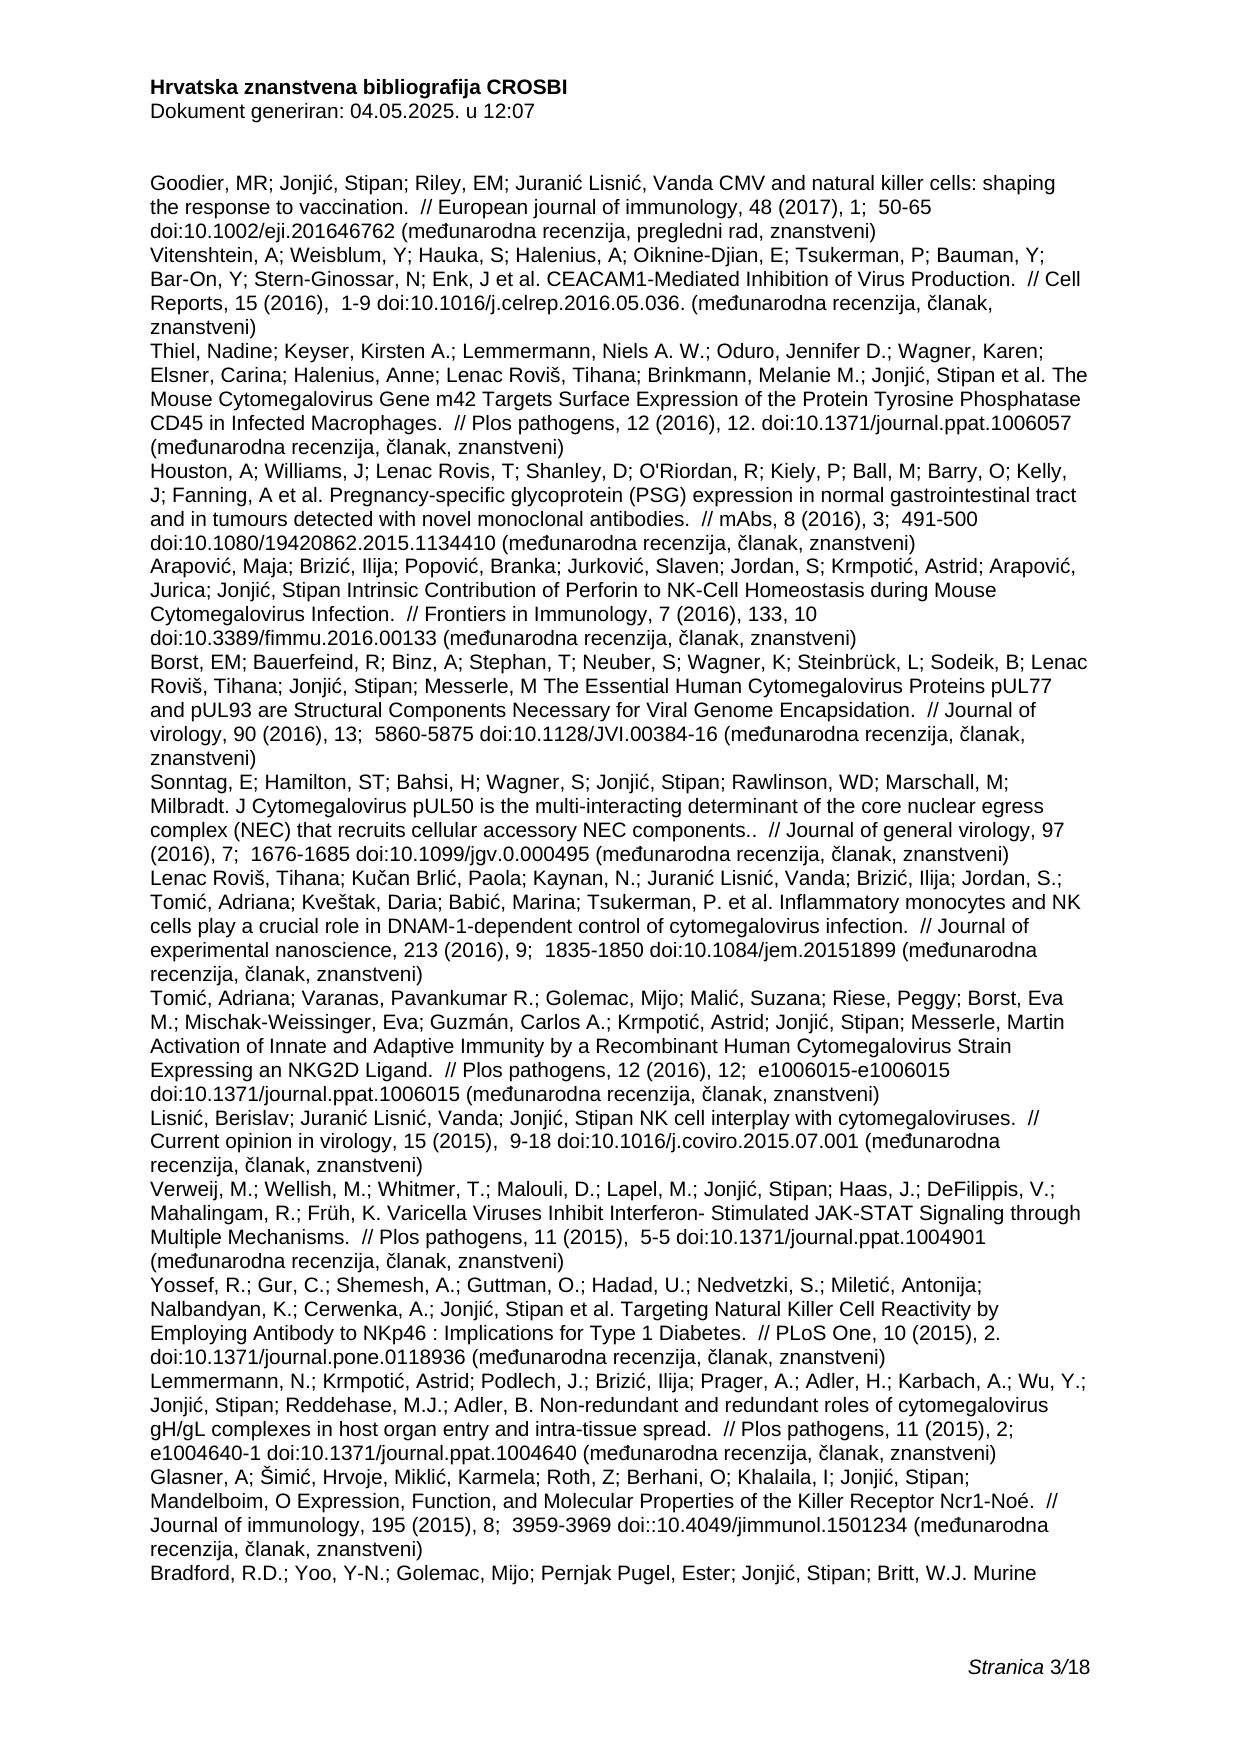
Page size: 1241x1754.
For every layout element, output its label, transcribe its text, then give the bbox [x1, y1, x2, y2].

text Borst, EM; Bauerfeind, R; Binz, A; Stephan, T; Neuber, S; Wagner, K; Steinbrück, L; Sodeik, B; Lenac Roviš, Tihana; Jonjić, Stipan; Messerle, M [150, 650, 1090, 770]
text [150, 1561, 1090, 1584]
text Lenac Roviš, Tihana; Kučan Brlić, Paola; Kaynan, N.; Juranić Lisnić, Vanda; Brizić, Ilija; Jordan, S.; Tomić, Adriana; Kveštak, Daria; Babić, Marina; Tsukerman, P. et al. [150, 866, 1090, 986]
text Houston, A; Williams, J; Lenac Rovis, T; Shanley, D; O'Riordan, R; Kiely, P; Ball, M; Barry, O; Kelly, J; Fanning, A et al. [150, 458, 1090, 554]
text Arapović, Maja; Brizić, Ilija; Popović, Branka; Jurković, Slaven; Jordan, S; Krmpotić, Astrid; Arapović, Jurica; Jonjić, Stipan [150, 554, 1090, 650]
text Yossef, R.; Gur, C.; Shemesh, A.; Guttman, O.; Hadad, U.; Nedvetzki, S.; Miletić, Antonija; Nalbandyan, K.; Cerwenka, A.; Jonjić, Stipan et al. [150, 1273, 1090, 1369]
text Verweij, M.; Wellish, M.; Whitmer, T.; Malouli, D.; Lapel, M.; Jonjić, Stipan; Haas, J.; DeFilippis, V.; Mahalingam, R.; Früh, K. [150, 1177, 1090, 1273]
text Sonntag, E; Hamilton, ST; Bahsi, H; Wagner, S; Jonjić, Stipan; Rawlinson, WD; Marschall, M; Milbradt. J [150, 770, 1090, 866]
text Vitenshtein, A; Weisblum, Y; Hauka, S; Halenius, A; Oiknine-Djian, E; Tsukerman, P; Bauman, Y; Bar-On, Y; Stern-Ginossar, N; Enk, J et al. [150, 243, 1090, 339]
text Goodier, MR; Jonjić, Stipan; Riley, EM; Juranić Lisnić, Vanda [150, 171, 1090, 243]
text Lemmermann, N.; Krmpotić, Astrid; Podlech, J.; Brizić, Ilija; Prager, A.; Adler, H.; Karbach, A.; Wu, Y.; Jonjić, Stipan; Reddehase, M.J.; Adler, B. [150, 1369, 1090, 1465]
text Lisnić, Berislav; Juranić Lisnić, Vanda; Jonjić, Stipan [150, 1105, 1090, 1177]
text Thiel, Nadine; Keyser, Kirsten A.; Lemmermann, Niels A. W.; Oduro, Jennifer D.; Wagner, Karen; Elsner, Carina; Halenius, Anne; Lenac Roviš, Tihana; Brinkmann, Melanie M.; Jonjić, Stipan et al. [150, 339, 1090, 458]
text Tomić, Adriana; Varanas, Pavankumar R.; Golemac, Mijo; Malić, Suzana; Riese, Peggy; Borst, Eva M.; Mischak-Weissinger, Eva; Guzmán, Carlos A.; Krmpotić, Astrid; Jonjić, Stipan; Messerle, Martin [150, 986, 1090, 1105]
text Glasner, A; Šimić, Hrvoje, Miklić, Karmela; Roth, Z; Berhani, O; Khalaila, I; Jonjić, Stipan; Mandelboim, O [150, 1465, 1090, 1561]
